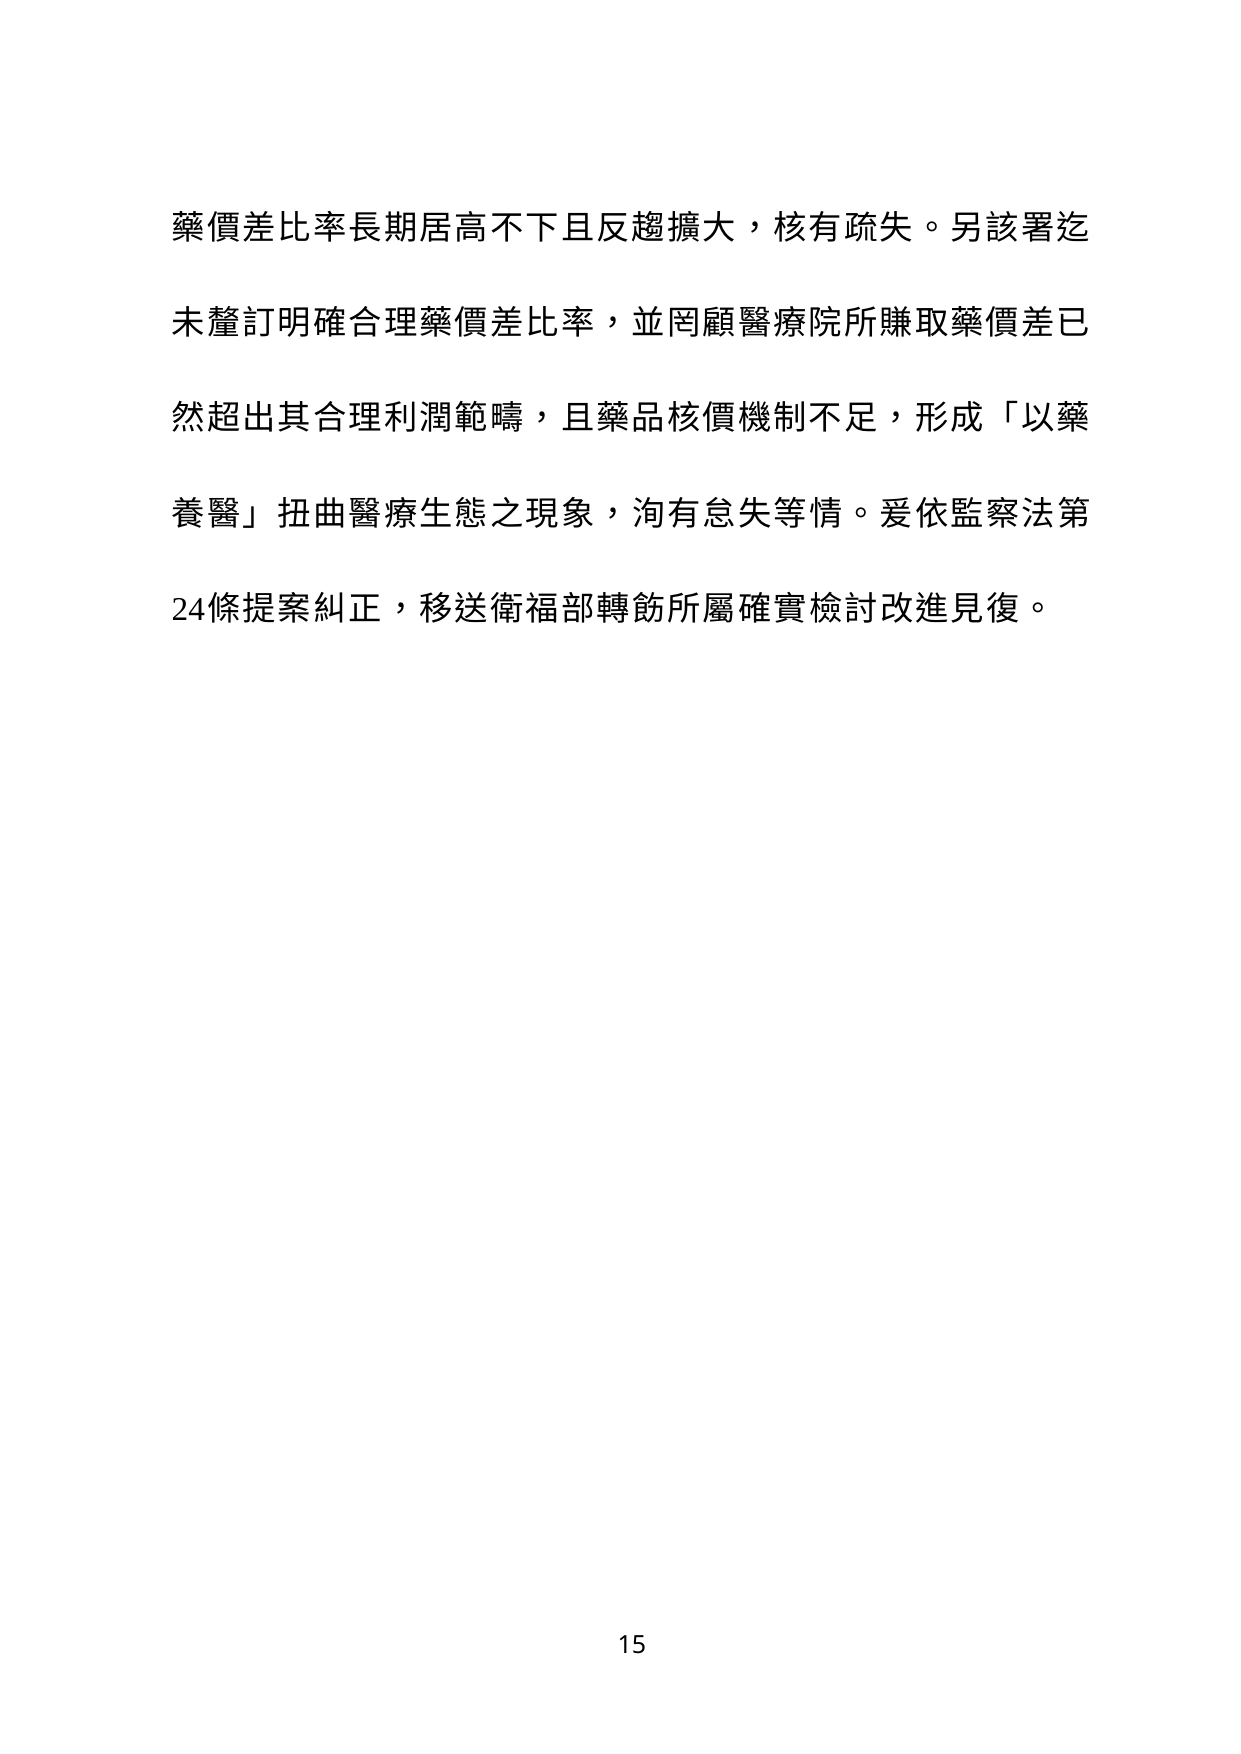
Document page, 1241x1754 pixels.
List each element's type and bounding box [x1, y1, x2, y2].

text [171, 177, 1092, 653]
